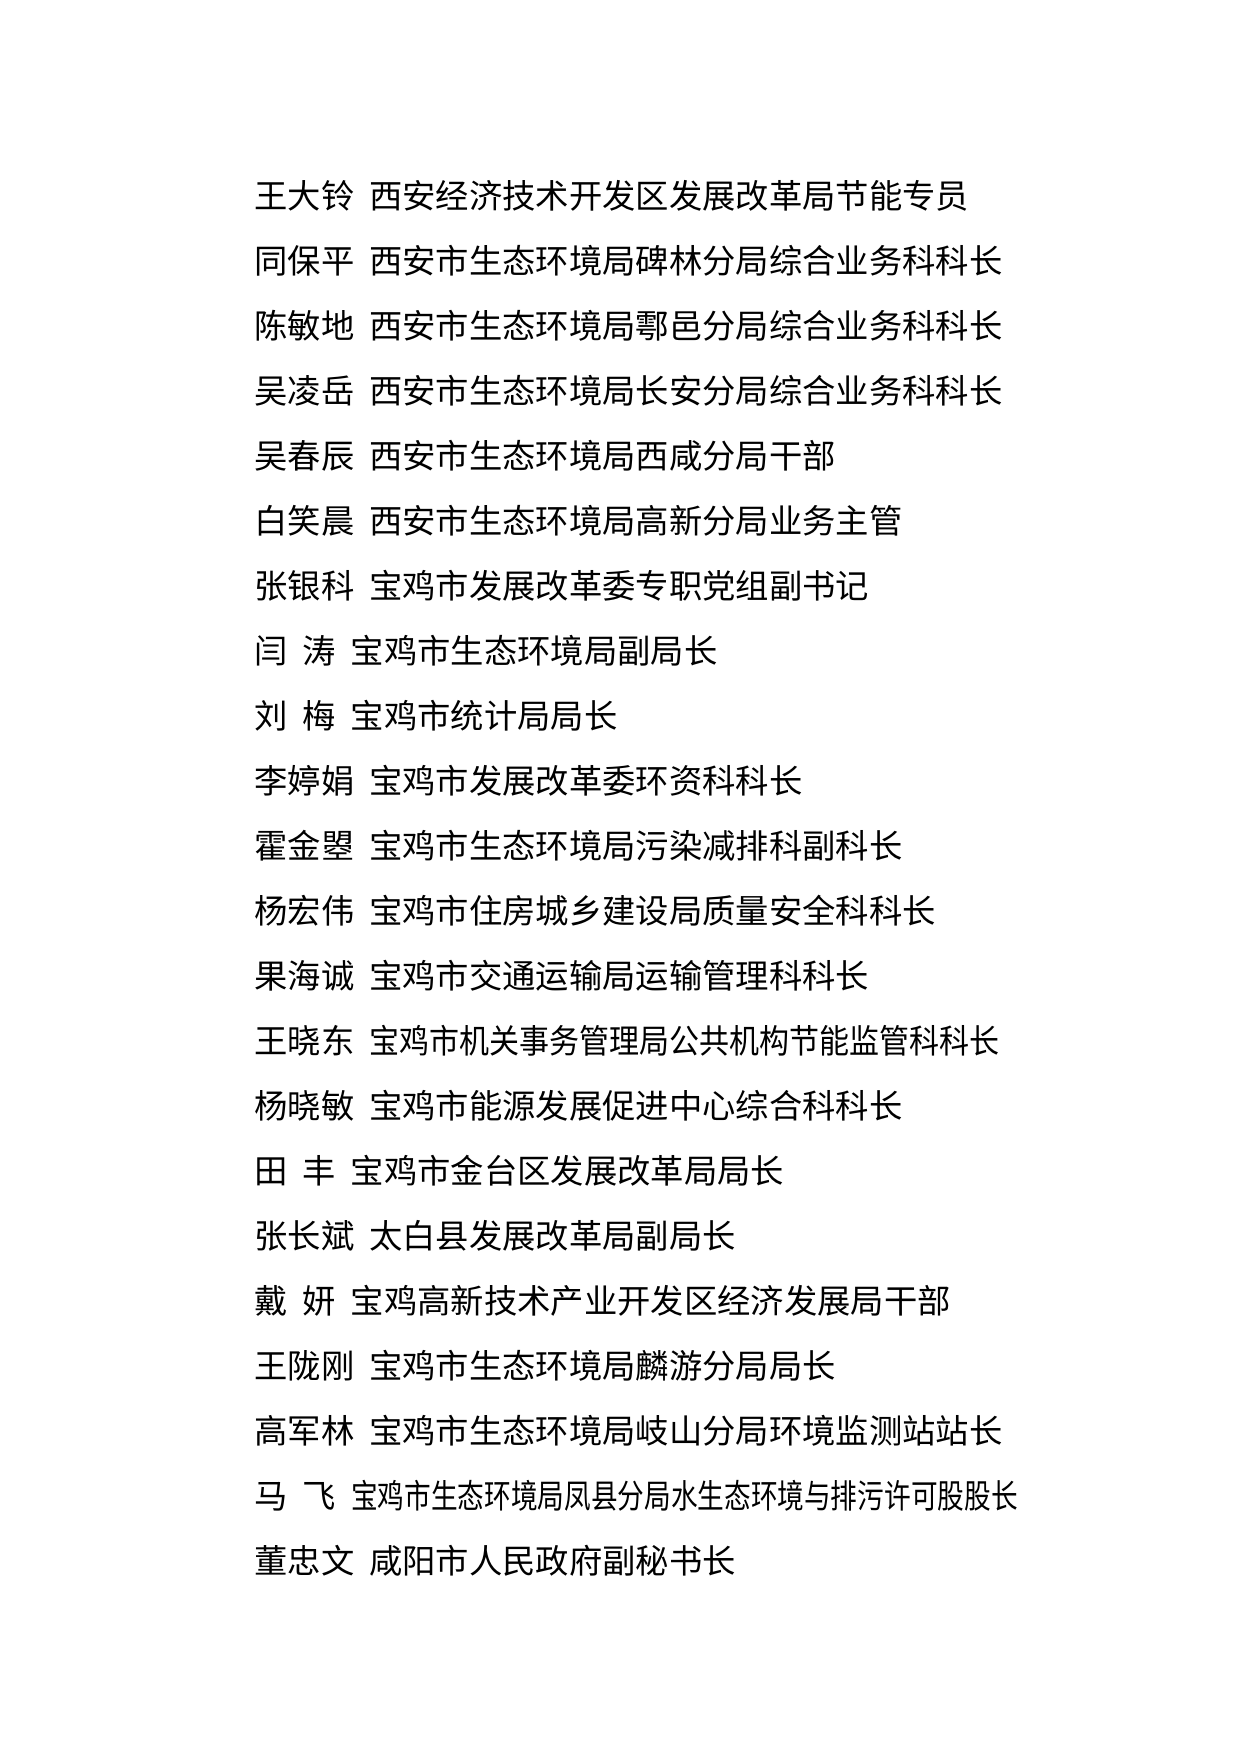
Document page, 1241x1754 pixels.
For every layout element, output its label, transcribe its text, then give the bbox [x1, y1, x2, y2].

list 田 丰 宝鸡市金台区发展改革局局长 [187, 1137, 1053, 1202]
list 王陇刚 宝鸡市生态环境局麟游分局局长 [187, 1332, 1053, 1397]
list 陈敏地 西安市生态环境局鄠邑分局综合业务科科长 [187, 292, 1053, 357]
list 张银科 宝鸡市发展改革委专职党组副书记 [187, 552, 1053, 617]
list 李婷娟 宝鸡市发展改革委环资科科长 [187, 747, 1053, 812]
list 吴春辰 西安市生态环境局西咸分局干部 [187, 422, 1053, 487]
list 刘 梅 宝鸡市统计局局长 [187, 682, 1053, 747]
list 杨宏伟 宝鸡市住房城乡建设局质量安全科科长 [187, 877, 1053, 942]
list 王晓东 宝鸡市机关事务管理局公共机构节能监管科科长 [187, 1007, 1053, 1072]
list 马 飞 宝鸡市生态环境局凤县分局水生态环境与排污许可股股长 [187, 1462, 1053, 1527]
list 闫 涛 宝鸡市生态环境局副局长 [187, 617, 1053, 682]
list 董忠文 咸阳市人民政府副秘书长 [187, 1527, 1053, 1592]
list 果海诚 宝鸡市交通运输局运输管理科科长 [187, 942, 1053, 1007]
list 戴 妍 宝鸡高新技术产业开发区经济发展局干部 [187, 1267, 1053, 1332]
list 王大铃 西安经济技术开发区发展改革局节能专员 [187, 162, 1053, 227]
list 吴凌岳 西安市生态环境局长安分局综合业务科科长 [187, 357, 1053, 422]
list 霍金曌 宝鸡市生态环境局污染减排科副科长 [187, 812, 1053, 877]
list 高军林 宝鸡市生态环境局岐山分局环境监测站站长 [187, 1397, 1053, 1462]
list 杨晓敏 宝鸡市能源发展促进中心综合科科长 [187, 1072, 1053, 1137]
list 同保平 西安市生态环境局碑林分局综合业务科科长 [187, 227, 1053, 292]
list 白笑晨 西安市生态环境局高新分局业务主管 [187, 487, 1053, 552]
list 张长斌 太白县发展改革局副局长 [187, 1202, 1053, 1267]
